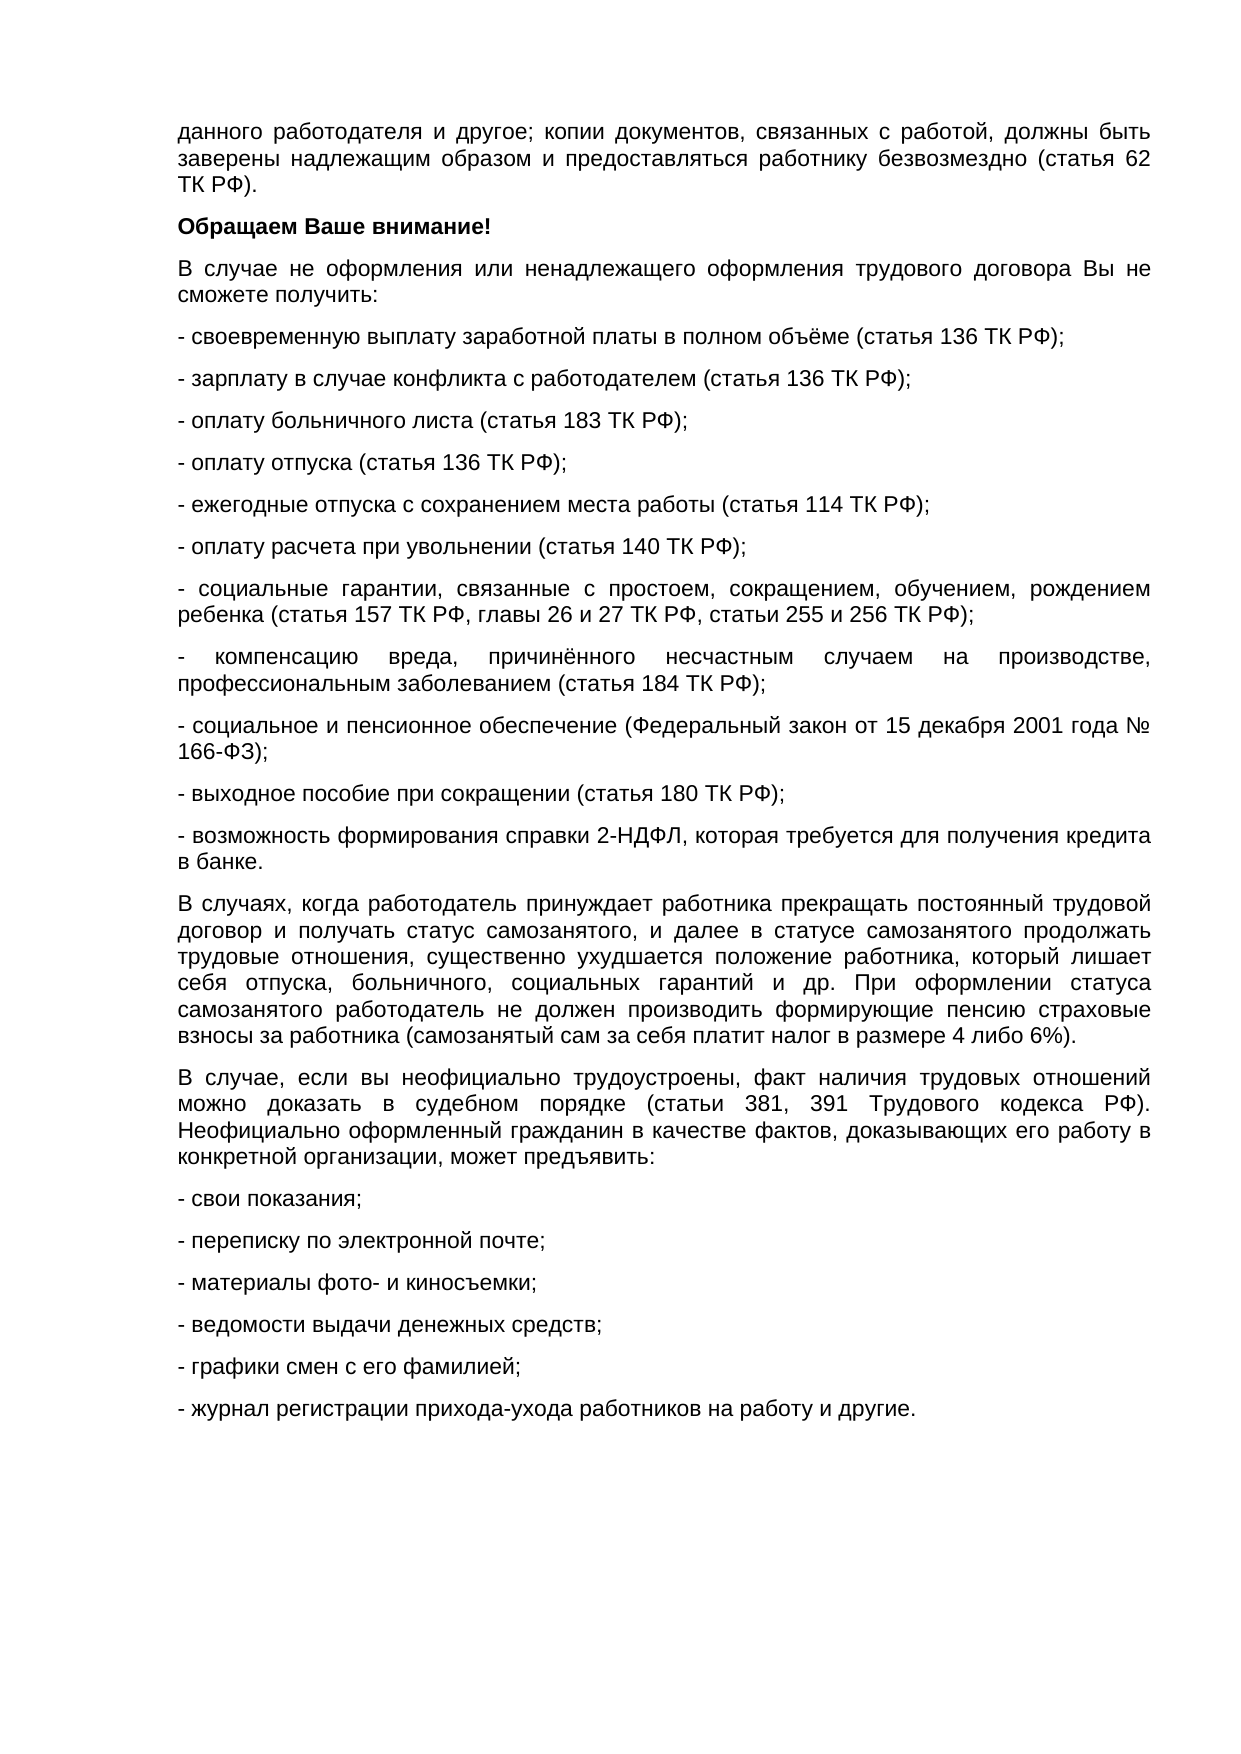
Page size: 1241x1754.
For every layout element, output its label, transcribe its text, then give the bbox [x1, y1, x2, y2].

text - выходное пособие при сокращении (статья 180 ТК РФ); [177, 780, 1152, 806]
text - зарплату в случае конфликта с работодателем (статья 136 ТК РФ); [177, 365, 1152, 391]
text - компенсацию вреда, причинённого несчастным случаем на производстве, профессиональным заболеванием (статья 184 ТК РФ); [177, 643, 1152, 696]
text - социальное и пенсионное обеспечение (Федеральный закон от 15 декабря 2001 года № 166-ФЗ); [177, 712, 1152, 764]
text - ежегодные отпуска с сохранением места работы (статья 114 ТК РФ); [177, 491, 1152, 517]
text - переписку по электронной почте; [177, 1227, 1152, 1253]
text - своевременную выплату заработной платы в полном объёме (статья 136 ТК РФ); [177, 323, 1152, 349]
text - журнал регистрации прихода-ухода работников на работу и другие. [177, 1395, 1152, 1421]
text - возможность формирования справки 2-НДФЛ, которая требуется для получения кредита в банке. [177, 822, 1152, 875]
text - материалы фото- и киносъемки; [177, 1269, 1152, 1295]
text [177, 118, 1152, 197]
text - оплату расчета при увольнении (статья 140 ТК РФ); [177, 533, 1152, 559]
text В случае, если вы неофициально трудоустроены, факт наличия трудовых отношений можно доказать в судебном порядке (статьи 381, 391 Трудового кодекса РФ). Неофициально оформленный гражданин в качестве фактов, доказывающих его работу в конкретной организации, может предъявить: [177, 1064, 1152, 1169]
text Обращаем Ваше внимание! [177, 213, 1152, 239]
text - свои показания; [177, 1185, 1152, 1211]
text - социальные гарантии, связанные с простоем, сокращением, обучением, рождением ребенка (статья 157 ТК РФ, главы 26 и 27 ТК РФ, статьи 255 и 256 ТК РФ); [177, 575, 1152, 628]
text - оплату больничного листа (статья 183 ТК РФ); [177, 407, 1152, 433]
text В случаях, когда работодатель принуждает работника прекращать постоянный трудовой договор и получать статус самозанятого, и далее в статусе самозанятого продолжать трудовые отношения, существенно ухудшается положение работника, который лишает себя отпуска, больничного, социальных гарантий и др. При оформлении статуса самозанятого работодатель не должен производить формирующие пенсию страховые взносы за работника (самозанятый сам за себя платит налог в размере 4 либо 6%). [177, 890, 1152, 1048]
text - графики смен с его фамилией; [177, 1353, 1152, 1379]
text В случае не оформления или ненадлежащего оформления трудового договора Вы не сможете получить: [177, 255, 1152, 307]
text - оплату отпуска (статья 136 ТК РФ); [177, 449, 1152, 475]
text - ведомости выдачи денежных средств; [177, 1311, 1152, 1337]
